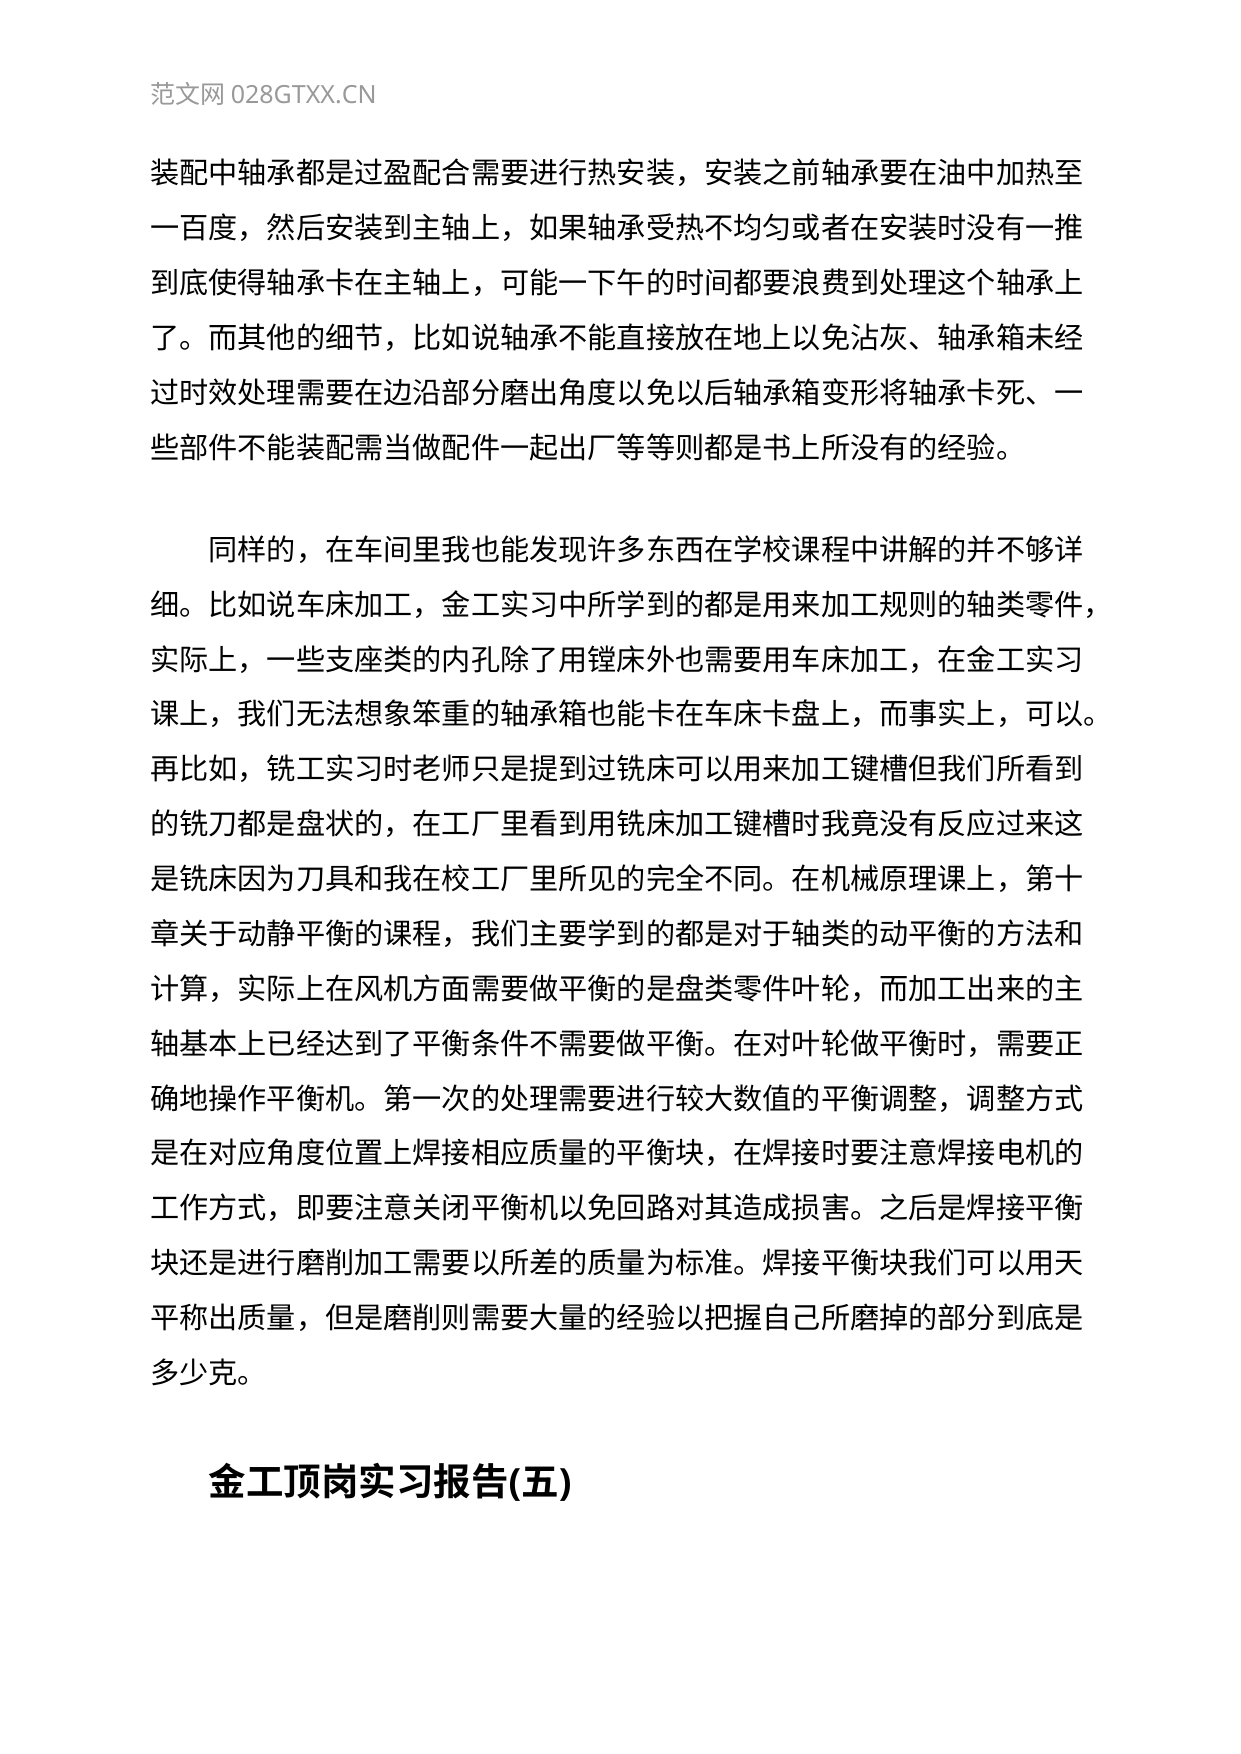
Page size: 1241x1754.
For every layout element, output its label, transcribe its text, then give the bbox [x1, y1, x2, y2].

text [150, 150, 1090, 467]
text 同样的，在车间里我也能发现许多东西在学校课程中讲解的并不够详细。比如说车床加工，金工实习中所学到的都是用来加工规则的轴类零件，实际上，一些支座类的内孔除了用镗床外也需要用车床加工，在金工实习课上，我们无法想象笨重的轴承箱也能卡在车床卡盘上，而事实上，可以。再比如，铣工实习时老师只是提到过铣床可以用来加工键槽但我们所看到的铣刀都是盘状的，在工厂里看到用铣床加工键槽时我竟没有反应过来这是铣床因为刀具和我在校工厂里所见的完全不同。在机械原理课上，第十章关于动静平衡的课程，我们主要学到的都是对于轴类的动平衡的方法和计算，实际上在风机方面需要做平衡的是盘类零件叶轮，而加工出来的主轴基本上已经达到了平衡条件不需要做平衡。在对叶轮做平衡时，需要正确地操作平衡机。第一次的处理需要进行较大数值的平衡调整，调整方式是在对应角度位置上焊接相应质量的平衡块，在焊接时要注意焊接电机的工作方式，即要注意关闭平衡机以免回路对其造成损害。之后是焊接平衡块还是进行磨削加工需要以所差的质量为标准。焊接平衡块我们可以用天平称出质量，但是磨削则需要大量的经验以把握自己所磨掉的部分到底是多少克。 [150, 526, 1090, 1392]
text 金工顶岗实习报告(五) [150, 1451, 1090, 1506]
